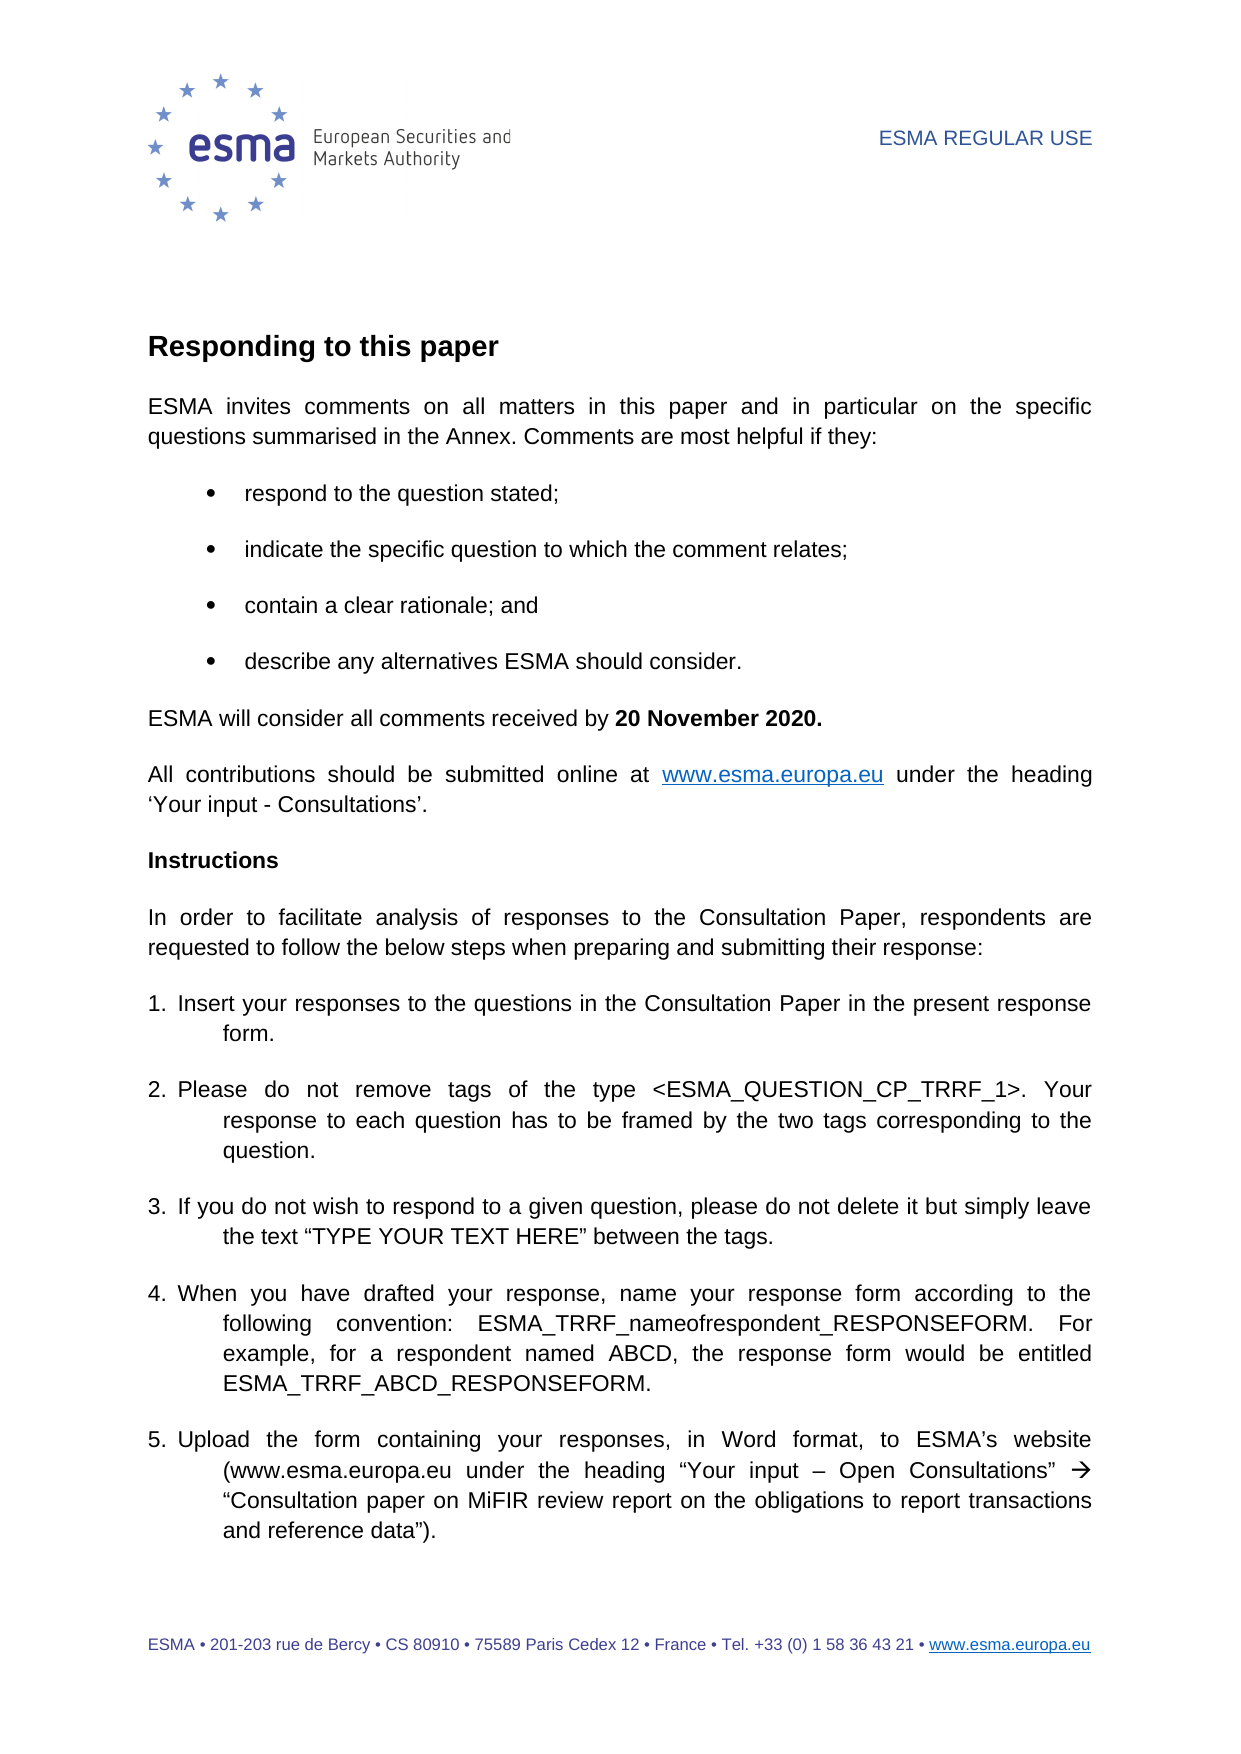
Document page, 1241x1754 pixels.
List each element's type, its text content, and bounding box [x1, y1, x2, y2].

list Insert your responses to the questions in the Consultation Paper in the present response form. [148, 990, 1093, 1047]
list describe any alternatives ESMA should consider. [207, 648, 1093, 675]
text In order to facilitate analysis of responses to the Consultation Paper, respondents are requested to follow the below steps when preparing and submitting their response: [148, 903, 1093, 960]
text Instructions [148, 847, 1093, 874]
list When you have drafted your response, name your response form according to the following convention: ESMA_TRRF_nameofrespondent_RESPONSEFORM. For example, for a respondent named ABCD, the response form would be entitled ESMA_TRRF_ABCD_RESPONSEFORM. [148, 1279, 1093, 1397]
text ESMA invites comments on all matters in this paper and in particular on the specific questions summarised in the Annex. Comments are most helpful if they: [148, 393, 1093, 450]
list Responding to this paper [148, 328, 1093, 362]
list Upload the form containing your responses, in Word format, to ESMA’s website (www.esma.europa.eu under the heading “Your input – Open Consultations” “Consultation paper on MiFIR review report on the obligations to report transactions and reference data”). [148, 1426, 1093, 1543]
list If you do not wish to respond to a given question, please do not delete it but simply leave the text “TYPE YOUR TEXT HERE” between the tags. [148, 1193, 1093, 1250]
list indicate the specific question to which the comment relates; [207, 536, 1093, 562]
list contain a clear rationale; and [207, 592, 1093, 618]
list Please do not remove tags of the type <ESMA_QUESTION_CP_TRRF_1>. Your response to each question has to be framed by the two tags corresponding to the question. [148, 1076, 1093, 1163]
text ESMA will consider all comments received by 20 November 2020. [148, 704, 1093, 731]
text All contributions should be submitted online at www.esma.europa.eu under the heading ‘Your input - Consultations’. [148, 761, 1093, 817]
list respond to the question stated; [207, 479, 1093, 506]
picture [147, 73, 511, 222]
